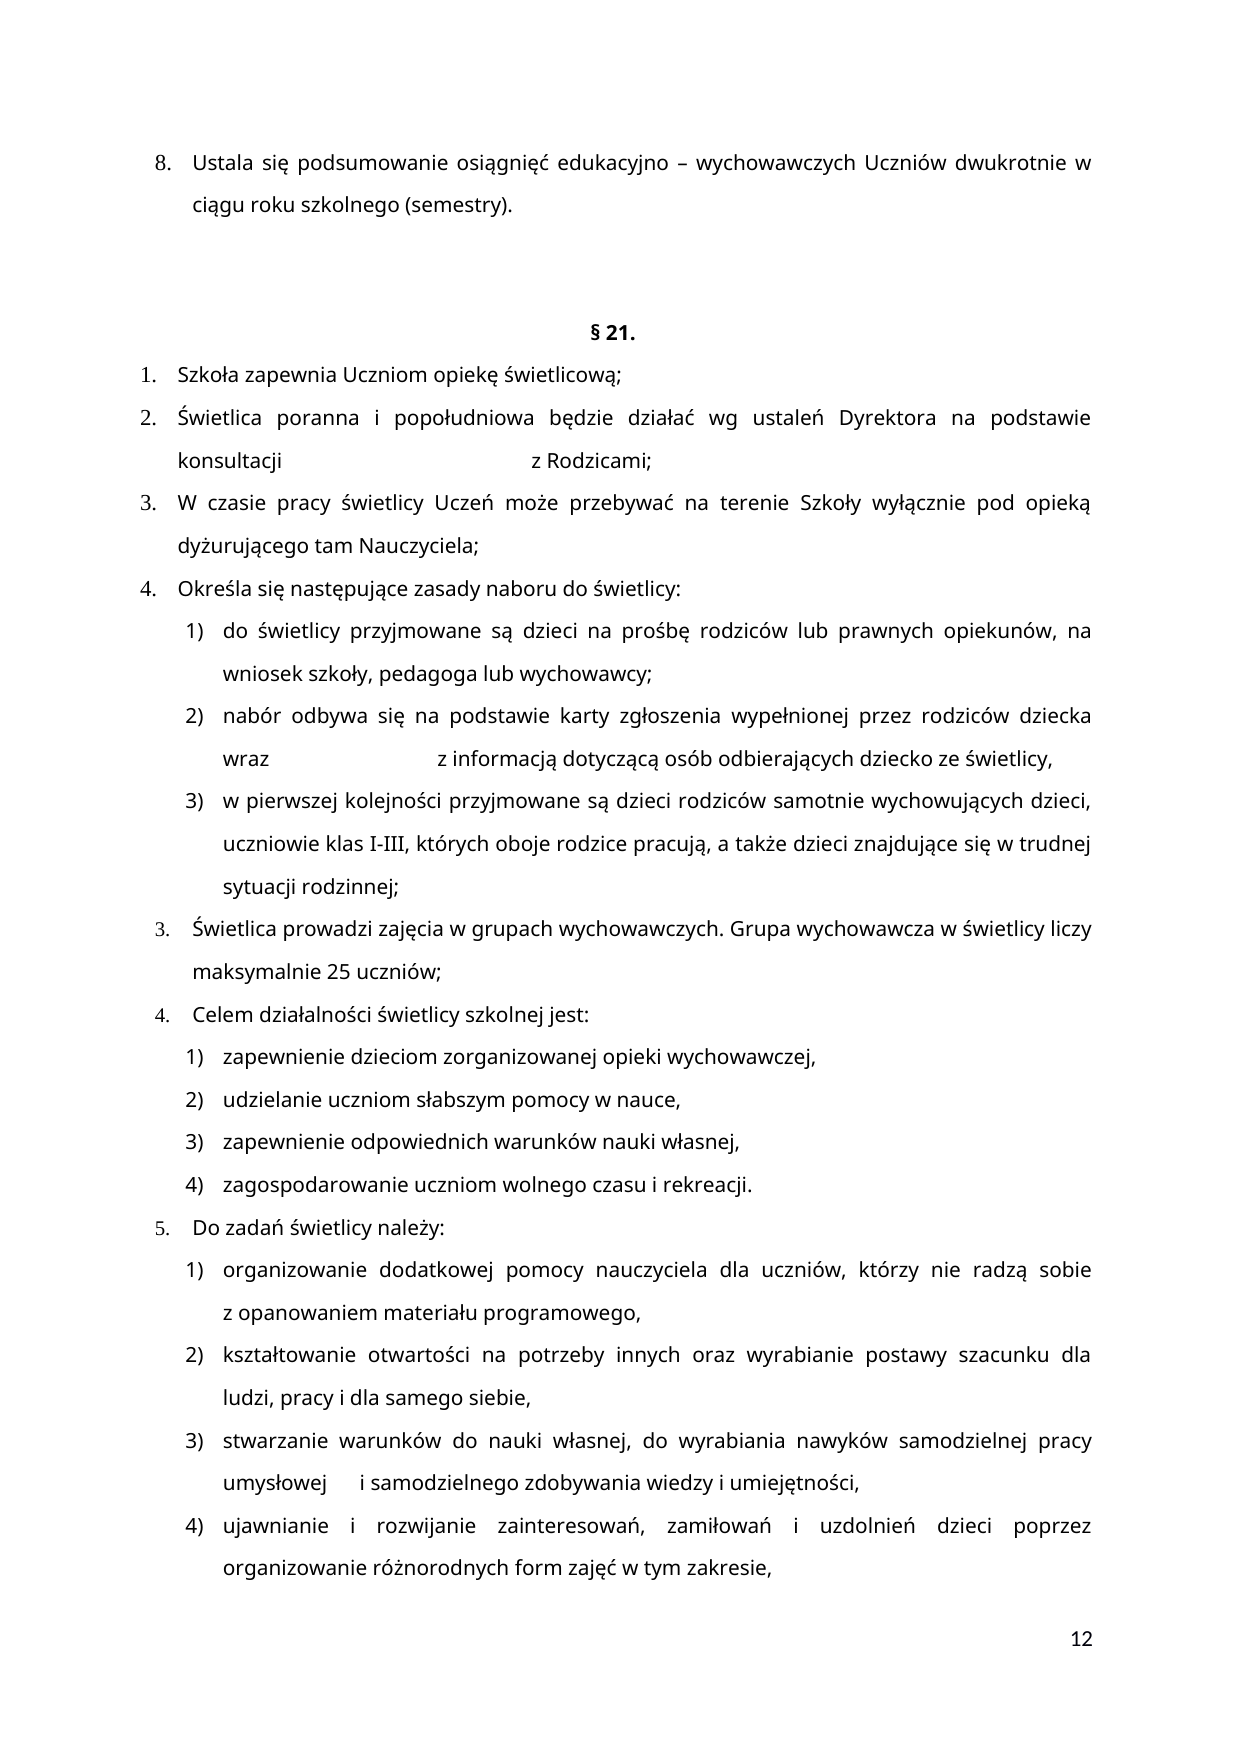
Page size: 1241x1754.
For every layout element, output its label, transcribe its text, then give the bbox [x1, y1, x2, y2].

list Do zadań świetlicy należy: [154, 1213, 1093, 1241]
list Określa się następujące zasady naboru do świetlicy: [140, 574, 1093, 602]
list ujawnianie i rozwijanie zainteresowań, zamiłowań i uzdolnień dzieci poprzez organizowanie różnorodnych form zajęć w tym zakresie, [185, 1511, 1093, 1582]
list Świetlica prowadzi zajęcia w grupach wychowawczych. Grupa wychowawcza w świetlicy liczy maksymalnie 25 uczniów; [154, 914, 1093, 986]
list zagospodarowanie uczniom wolnego czasu i rekreacji. [185, 1170, 1093, 1198]
list W czasie pracy świetlicy Uczeń może przebywać na terenie Szkoły wyłącznie pod opieką dyżurującego tam Nauczyciela; [140, 488, 1093, 559]
list Szkoła zapewnia Uczniom opiekę świetlicową; [140, 361, 1093, 389]
list nabór odbywa się na podstawie karty zgłoszenia wypełnionej przez rodziców dziecka wraz z informacją dotyczącą osób odbierających dziecko ze świetlicy, [185, 701, 1093, 772]
text § 21. [516, 318, 1093, 346]
list udzielanie uczniom słabszym pomocy w nauce, [185, 1085, 1093, 1113]
list Ustala się podsumowanie osiągnięć edukacyjno – wychowawczych Uczniów dwukrotnie w ciągu roku szkolnego (semestry). [154, 148, 1093, 219]
list do świetlicy przyjmowane są dzieci na prośbę rodziców lub prawnych opiekunów, na wniosek szkoły, pedagoga lub wychowawcy; [185, 616, 1093, 687]
list Celem działalności świetlicy szkolnej jest: [154, 1000, 1093, 1028]
list zapewnienie dzieciom zorganizowanej opieki wychowawczej, [185, 1042, 1093, 1071]
list w pierwszej kolejności przyjmowane są dzieci rodziców samotnie wychowujących dzieci, uczniowie klas I-III, których oboje rodzice pracują, a także dzieci znajdujące się w trudnej sytuacji rodzinnej; [185, 787, 1093, 900]
list kształtowanie otwartości na potrzeby innych oraz wyrabianie postawy szacunku dla ludzi, pracy i dla samego siebie, [185, 1341, 1093, 1412]
list organizowanie dodatkowej pomocy nauczyciela dla uczniów, którzy nie radzą sobie z opanowaniem materiału programowego, [185, 1255, 1093, 1326]
list stwarzanie warunków do nauki własnej, do wyrabiania nawyków samodzielnej pracy umysłowej i samodzielnego zdobywania wiedzy i umiejętności, [185, 1426, 1093, 1497]
list zapewnienie odpowiednich warunków nauki własnej, [185, 1127, 1093, 1156]
list Świetlica poranna i popołudniowa będzie działać wg ustaleń Dyrektora na podstawie konsultacji z Rodzicami; [140, 403, 1093, 474]
